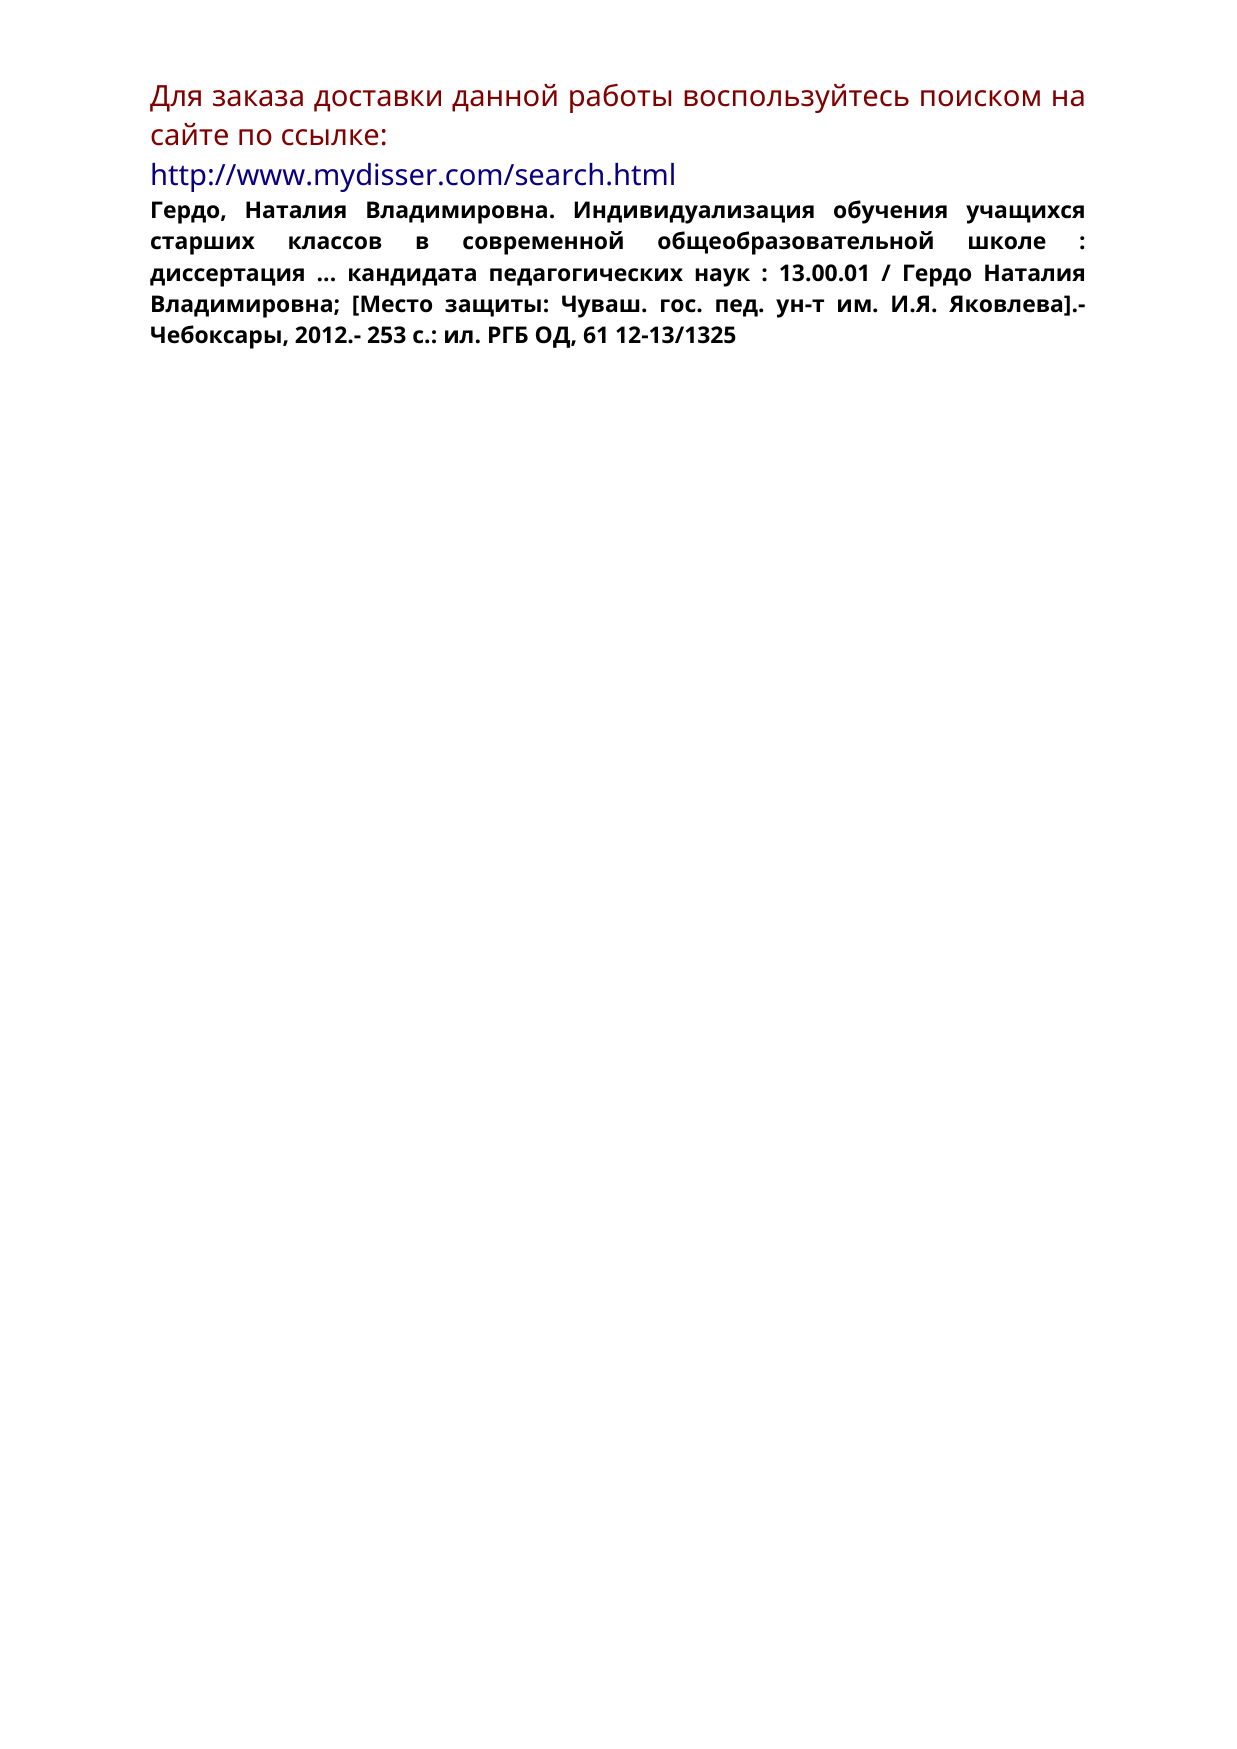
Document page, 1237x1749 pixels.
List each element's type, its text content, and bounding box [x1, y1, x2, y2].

text Гердо, Наталия Владимировна. Индивидуализация обучения учащихся старших классов в современной общеобразовательной школе : диссертация ... кандидата педагогических наук : 13.00.01 / Гердо Наталия Владимировна; [Место защиты: Чуваш. гос. пед. ун-т им. И.Я. Яковлева].- Чебоксары, 2012.- 253 с.: ил. РГБ ОД, 61 12-13/1325 [150, 194, 1086, 350]
